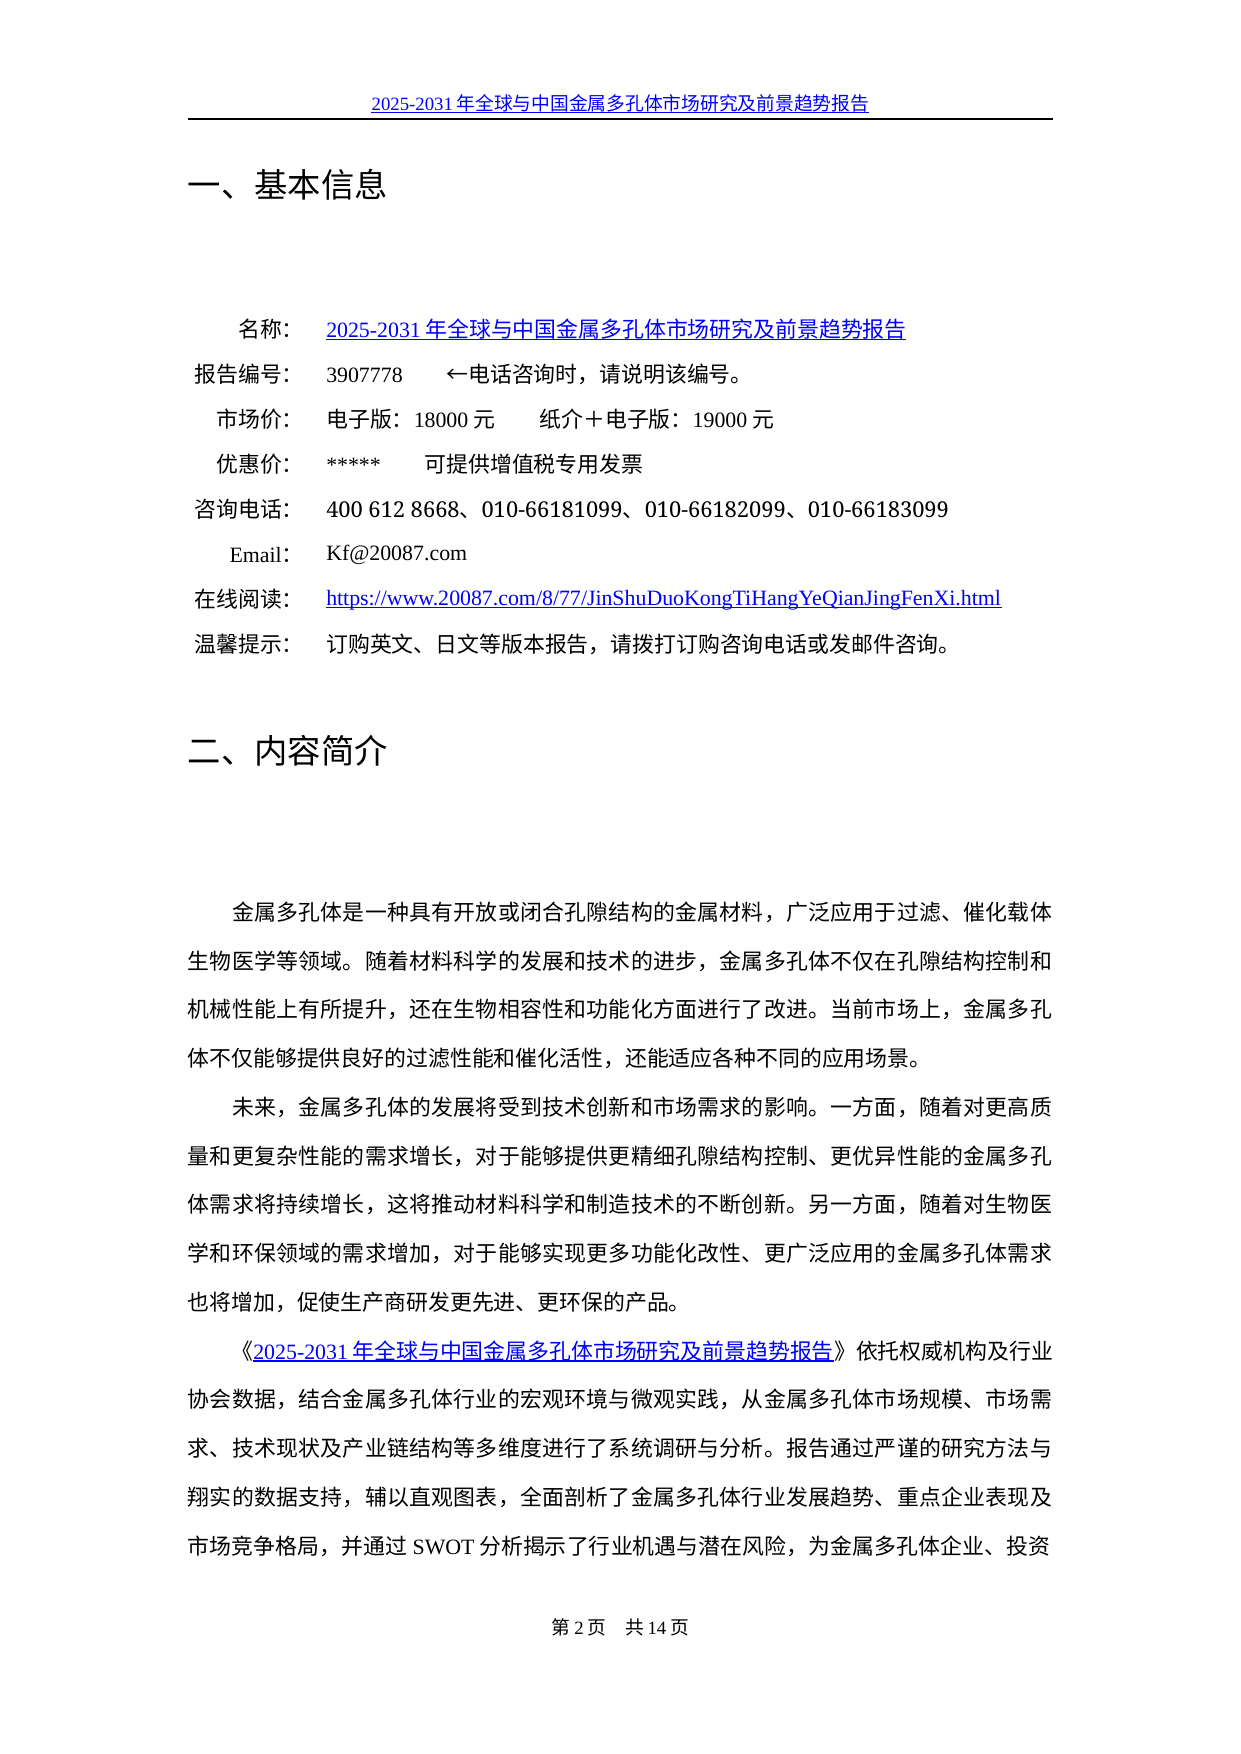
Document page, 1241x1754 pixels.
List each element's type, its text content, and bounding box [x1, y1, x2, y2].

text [187, 894, 1053, 1561]
table_cell 咨询电话： [167, 492, 315, 537]
table_cell 报告编号： [167, 357, 315, 402]
table_cell 优惠价： [167, 447, 315, 492]
table_cell Email： [167, 537, 315, 582]
table_cell 在线阅读： [167, 582, 315, 627]
table_header 名称： [167, 312, 315, 357]
table_cell [315, 582, 1073, 627]
table_cell 温馨提示： [167, 627, 315, 672]
table_header 2025-2031年全球与中国金属多孔体市场研究及前景趋势报告 [315, 312, 1073, 357]
title 一、基本信息 [187, 150, 1053, 215]
table_cell 电子版：18000 元 纸介＋电子版：19000 元 [315, 402, 1073, 447]
table_cell Kf@20087.com [315, 537, 1073, 582]
table_cell 3907778 ←电话咨询时，请说明该编号。 [315, 357, 1073, 402]
table_cell ***** 可提供增值税专用发票 [315, 447, 1073, 492]
title 二、内容简介 [187, 717, 1053, 782]
table_cell 订购英文、日文等版本报告，请拨打订购咨询电话或发邮件咨询。 [315, 627, 1073, 672]
table_cell 400 612 8668、010-66181099、010-66182099、010-66183099 [315, 492, 1073, 537]
table_cell 市场价： [167, 402, 315, 447]
